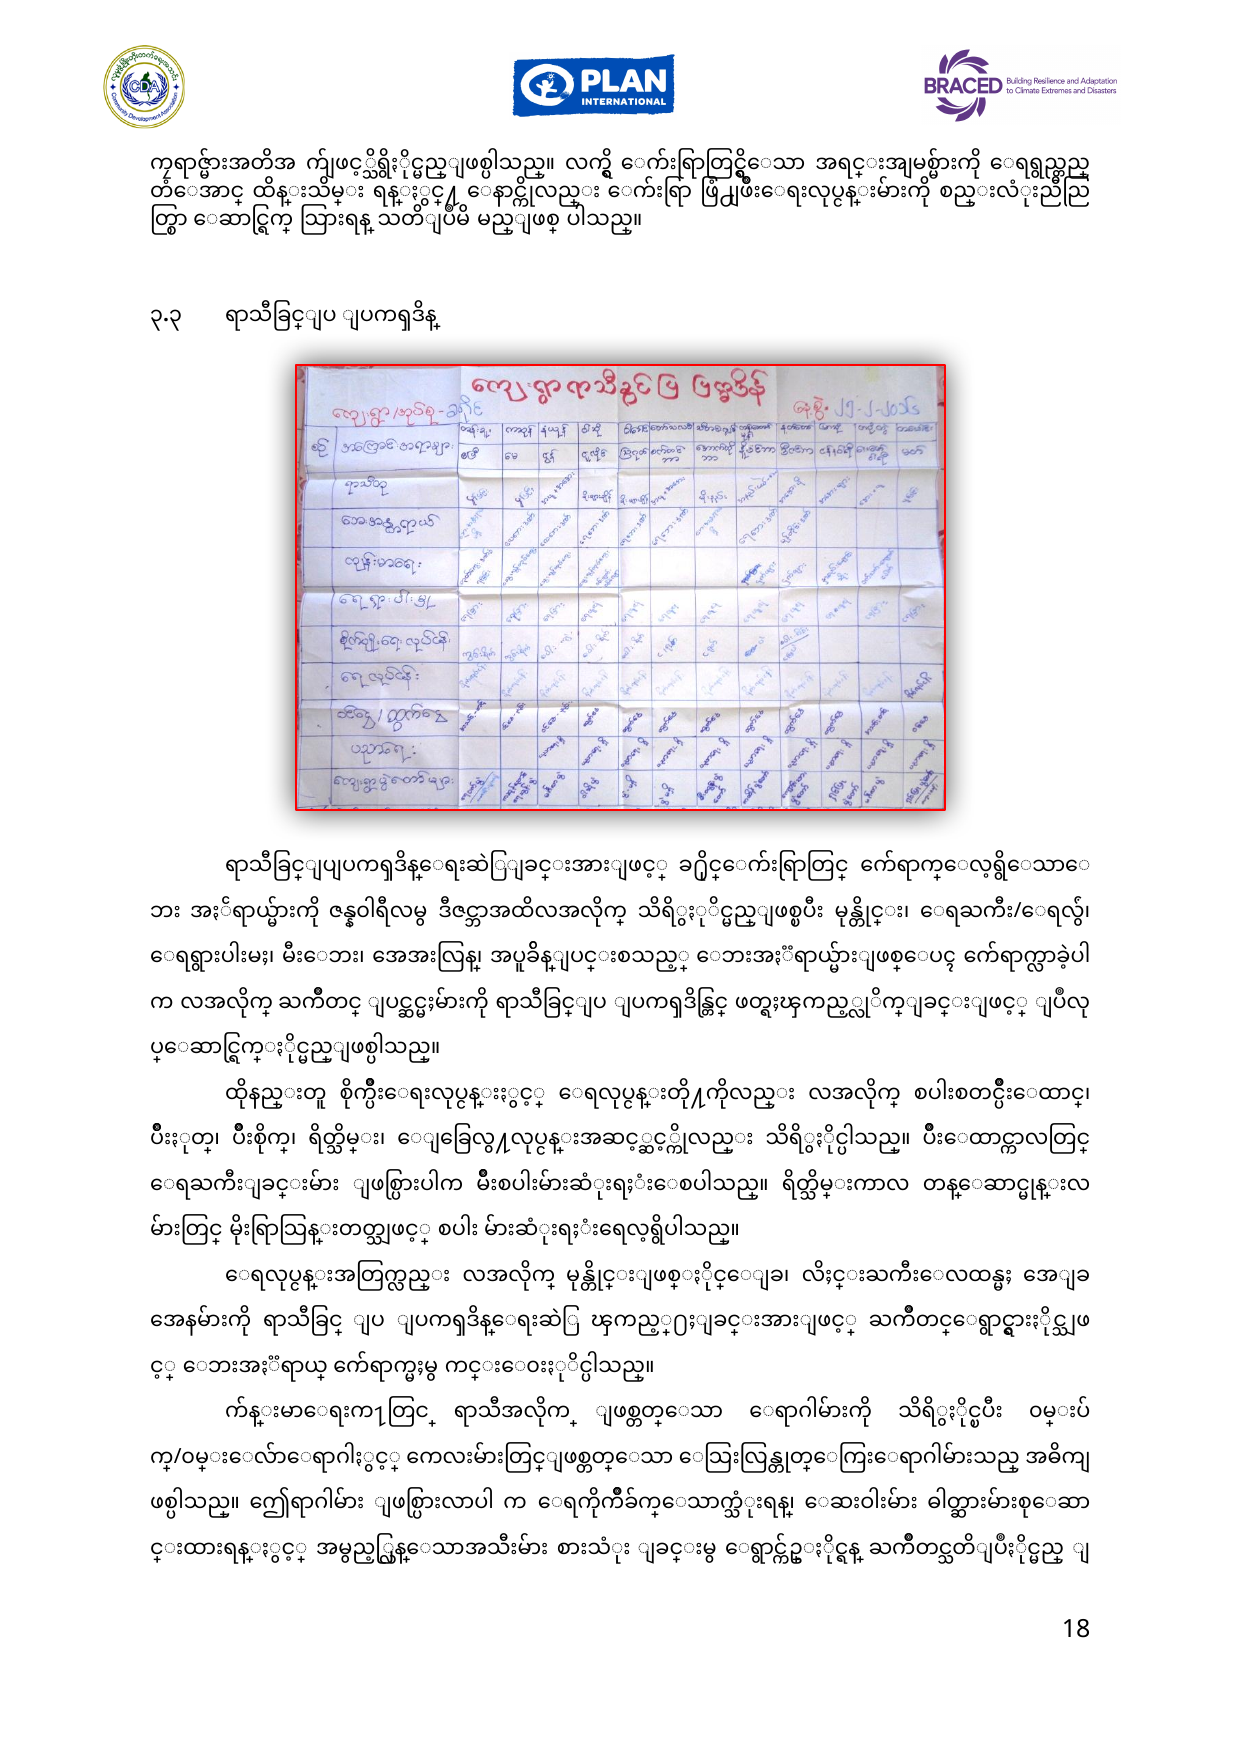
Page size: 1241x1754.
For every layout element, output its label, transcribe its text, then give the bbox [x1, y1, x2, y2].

text ထိုနည္းတူ စိုက္ပ်ိဳးေရးလုပ္ငန္းႏွင့္ ေရလုပ္ငန္းတို႔ကိုလည္း လအလိုက္ စပါးစတင္ပ်ိဳးေထာင္၊ ပ်ိဳးႏုတ္၊ ပ်ိဳးစိုက္၊ ရိတ္သိမ္း၊ ေျခြေလွ႔လုပ္ငန္းအဆင့္ဆင့္ကိုလည္း သိရိွႏိုင္ပါသည္။ ပ်ိဳးေထာင္ကာလတြင္ ေရႀကီးျခင္းမ်ား ျဖစ္ပြားပါက မ်ိဳးစပါးမ်ားဆံုးရႈံးေစပါသည္။ ရိတ္သိမ္းကာလ တန္ေဆာင္မုန္းလမ်ားတြင္ မိုးရြာသြန္းတတ္သျဖင့္ စပါး မ်ားဆံုးရႈံးရေလ့ရွိပါသည္။ [150, 1072, 1090, 1254]
picture [920, 45, 1122, 125]
text ေရလုပ္ငန္းအတြက္လည္း လအလိုက္ မုန္တိုင္းျဖစ္ႏိုင္ေျခ၊ လိႈင္းႀကီးေလထန္မႈ အေျခအေနမ်ားကို ရာသီခြင္ ျပ ျပကၡဒိန္ေရးဆဲြ ၾကည့္႐ႈျခင္းအားျဖင့္ ႀကိဳတင္ေရွာင္ရွားႏိုင္သျဖင့္ ေဘးအႏၱရာယ္ က်ေရာက္မႈမွ ကင္းေ၀းႏုိင္ပါသည္။ [150, 1254, 1090, 1390]
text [150, 150, 1090, 230]
picture [103, 45, 185, 129]
text ရာသီခြင္ျပျပကၡဒိန္ေရးဆဲြျခင္းအားျဖင့္ ခ႐ိုင္ေက်းရြာတြင္ က်ေရာက္ေလ့ရွိေသာေဘး အႏၲရာယ္မ်ားကို ဇန္န၀ါရီလမွ ဒီဇင္ဘာအထိလအလိုက္ သိရိွႏုိင္မည္ျဖစ္ၿပီး မုန္တိုင္း၊ ေရႀကီး/ေရလွ်ံ၊ ေရရွားပါးမႈ၊ မီးေဘး၊ အေအးလြန္၊ အပူခ်ိန္ျပင္းစသည့္ ေဘးအႏၱရာယ္မ်ားျဖစ္ေပၚ က်ေရာက္လာခဲ့ပါက လအလိုက္ ႀကိဳတင္ ျပင္ဆင္မႈမ်ားကို ရာသီခြင္ျပ ျပကၡဒိန္တြင္ ဖတ္ရႈၾကည့္လုိက္ျခင္းျဖင့္ ျပဳလုပ္ေဆာင္ရြက္ႏိုင္မည္ျဖစ္ပါသည္။ [150, 844, 1090, 1072]
picture [509, 52, 678, 120]
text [150, 1390, 1090, 1572]
text ၃.၃ ရာသီခြင္ျပ ျပကၡဒိန္ [150, 299, 1090, 327]
picture [297, 366, 944, 809]
